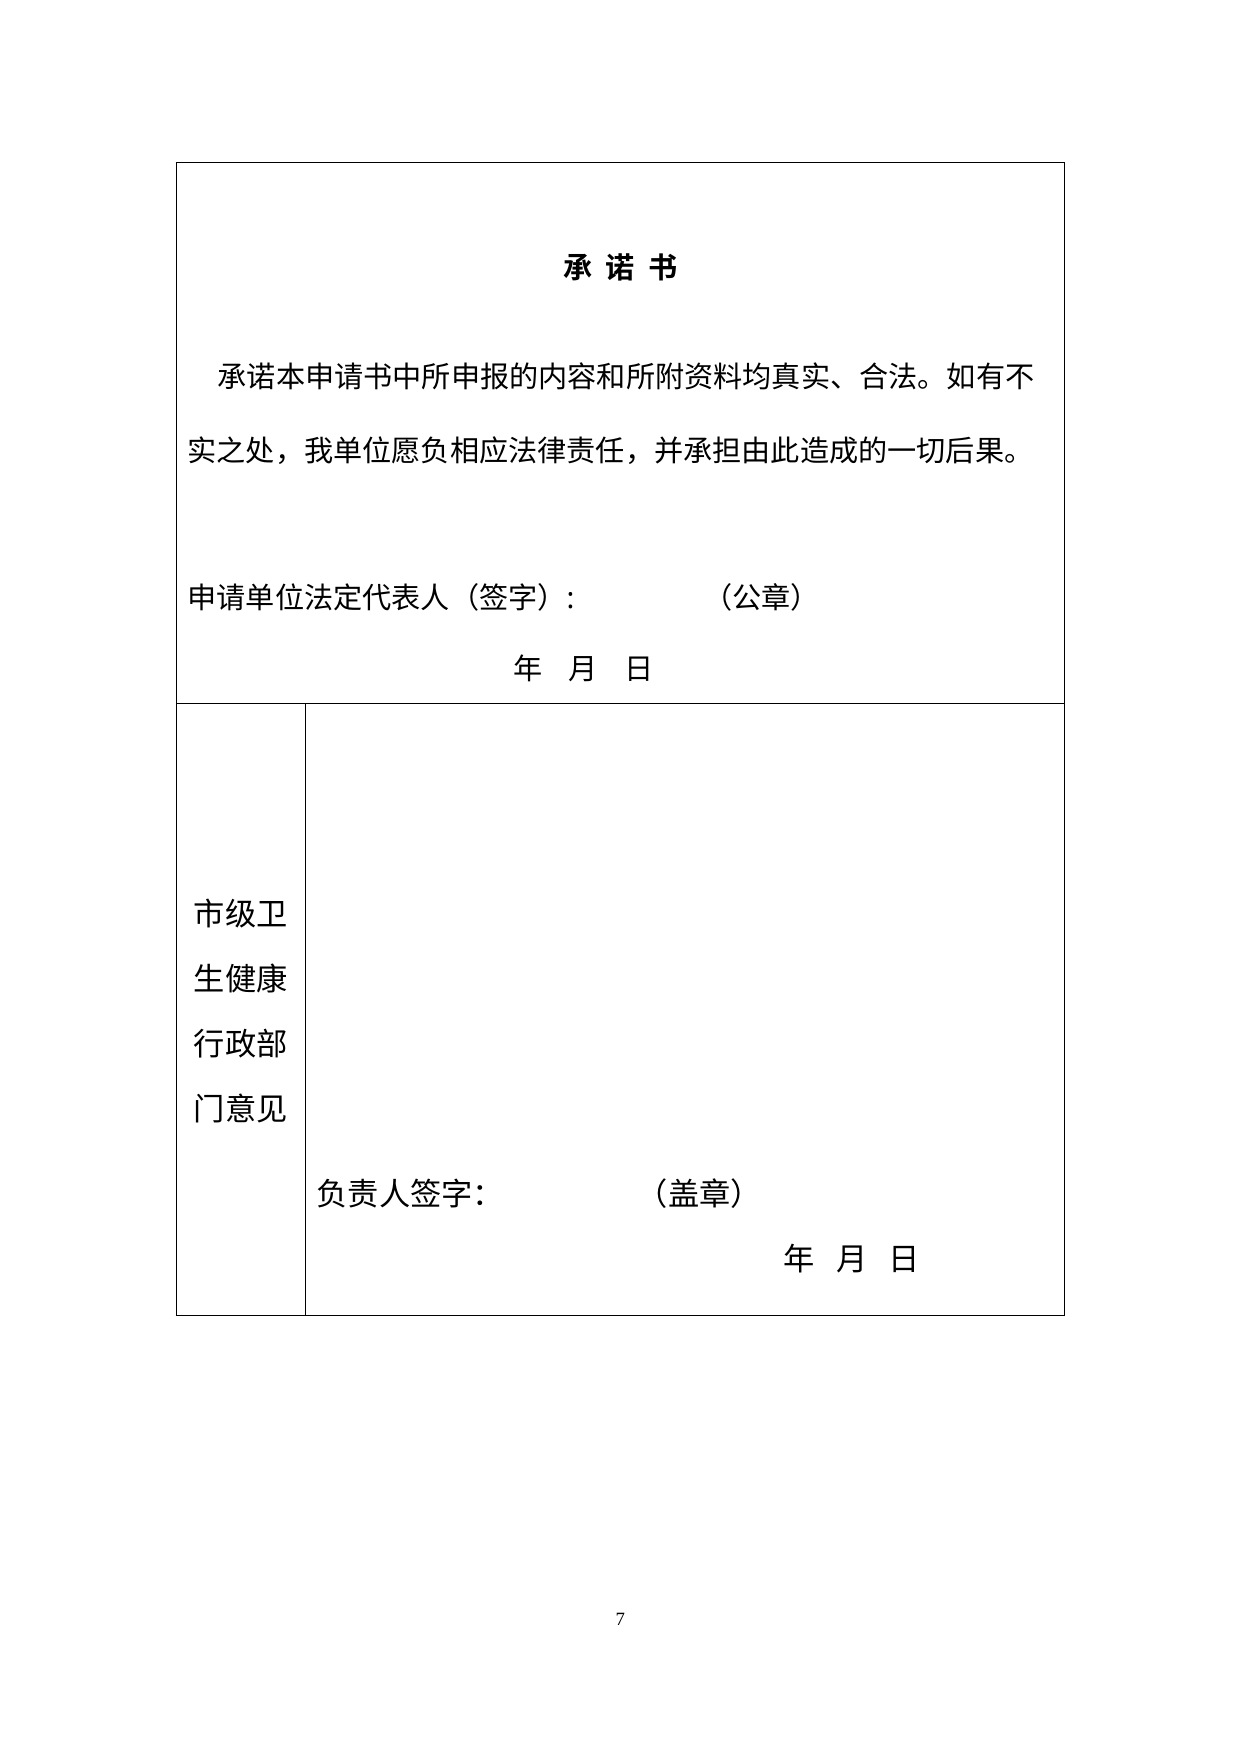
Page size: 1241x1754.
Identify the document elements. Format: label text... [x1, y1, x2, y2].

table_cell 市级卫生健康行政部门意见 [177, 704, 305, 1314]
table_cell 负责人签字： （盖章） 年 月 日 [306, 704, 1064, 1314]
table_header 承 诺 书 承诺本申请书中所申报的内容和所附资料均真实、合法。如有不实之处，我单位愿负相应法律责任，并承担由此造成的一切后果。 申请单位法定代表人（签字）: （公章） 年 月 日 [177, 163, 1064, 703]
